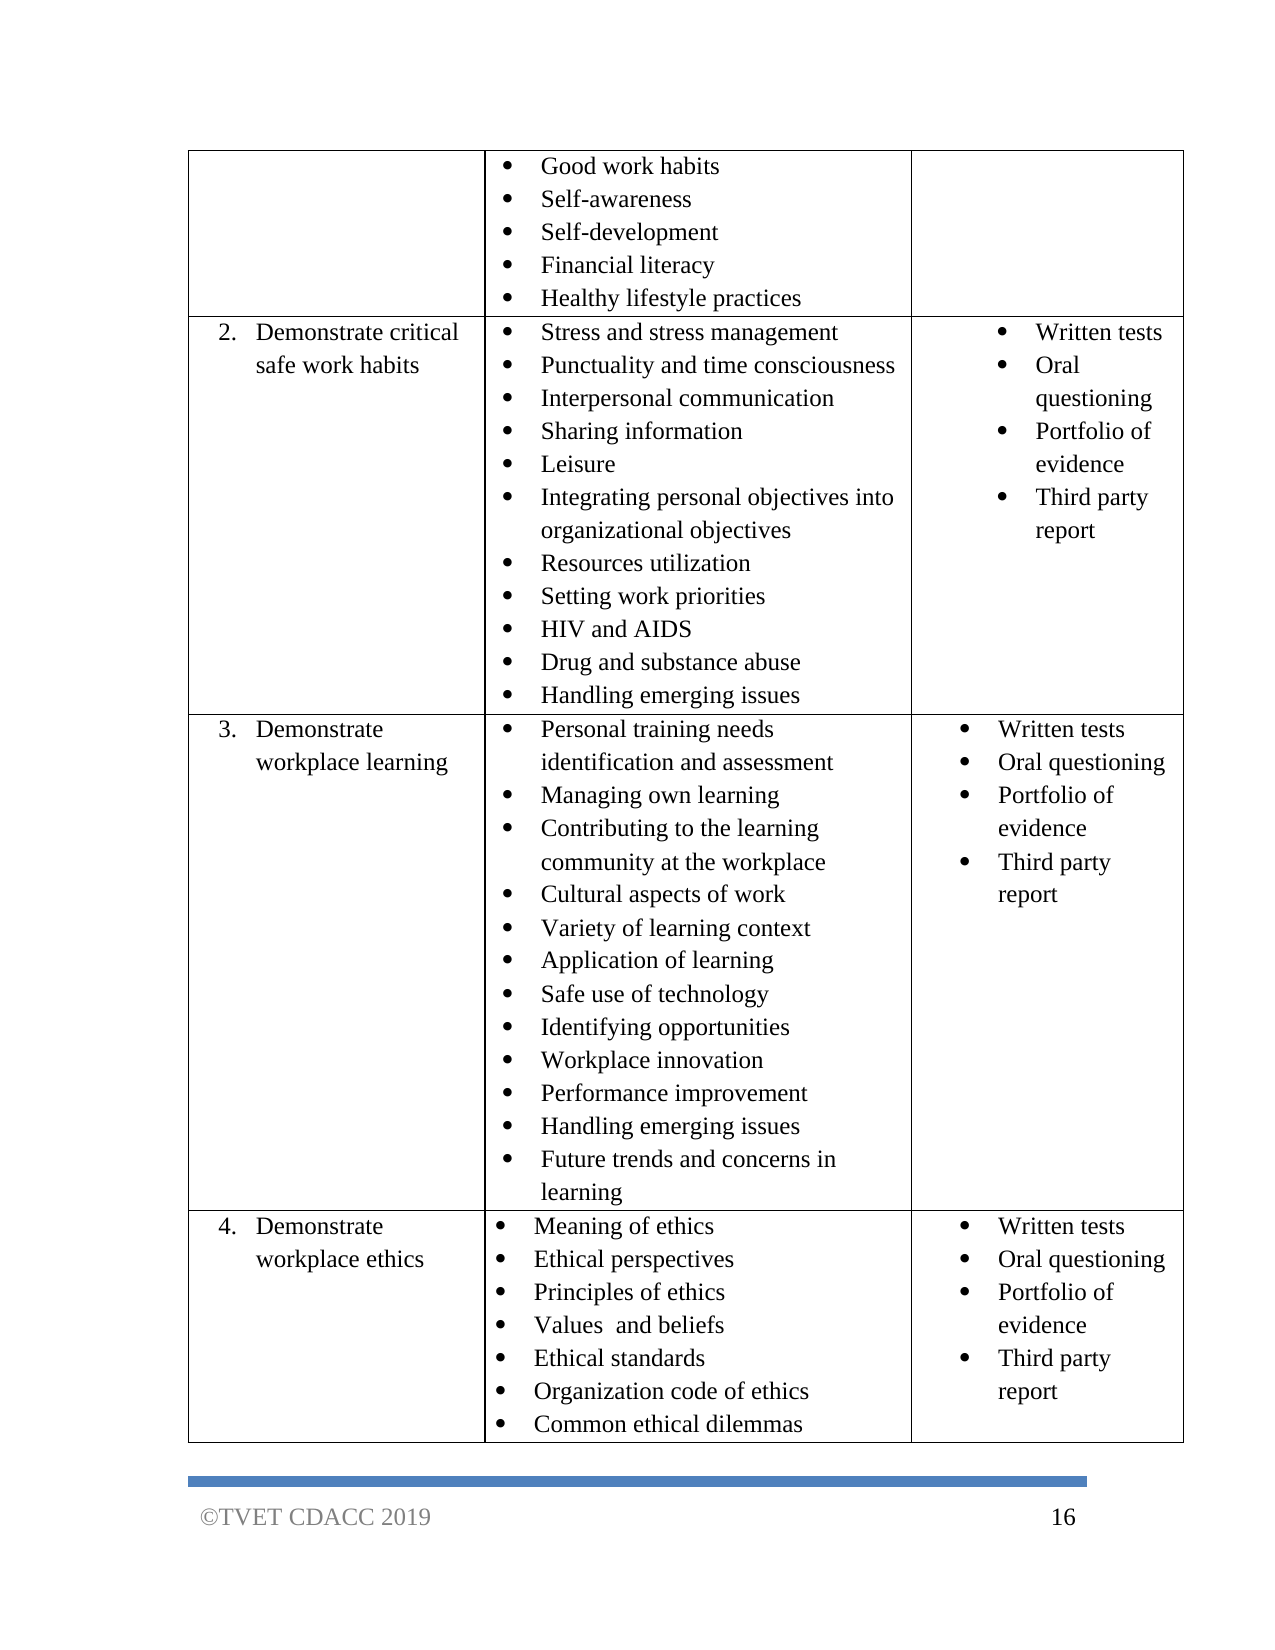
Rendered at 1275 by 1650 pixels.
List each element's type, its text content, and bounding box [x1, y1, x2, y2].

table_cell Personal training needs identification and assessment Managing own learning Contributing to the learning community at the workplace Cultural aspects of work Variety of learning context Application of learning Safe use of technology Identifying opportunities Workplace innovation Performance improvement Handling emerging issues Future trends and concerns in learning [486, 715, 911, 1210]
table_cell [912, 151, 1183, 316]
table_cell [486, 1211, 911, 1442]
table_cell Demonstrate workplace learning [189, 715, 484, 1210]
table_cell Demonstrate critical safe work habits [189, 317, 484, 713]
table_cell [486, 151, 911, 316]
table_cell Stress and stress management Punctuality and time consciousness Interpersonal communication Sharing information Leisure Integrating personal objectives into organizational objectives Resources utilization Setting work priorities HIV and AIDS Drug and substance abuse Handling emerging issues [486, 317, 911, 713]
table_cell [912, 1211, 1183, 1442]
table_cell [189, 151, 484, 316]
table_cell Written tests Oral questioning Portfolio of evidence Third party report [912, 715, 1183, 1210]
table_cell Written tests Oral questioning Portfolio of evidence Third party report [912, 317, 1183, 713]
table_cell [189, 1211, 484, 1442]
